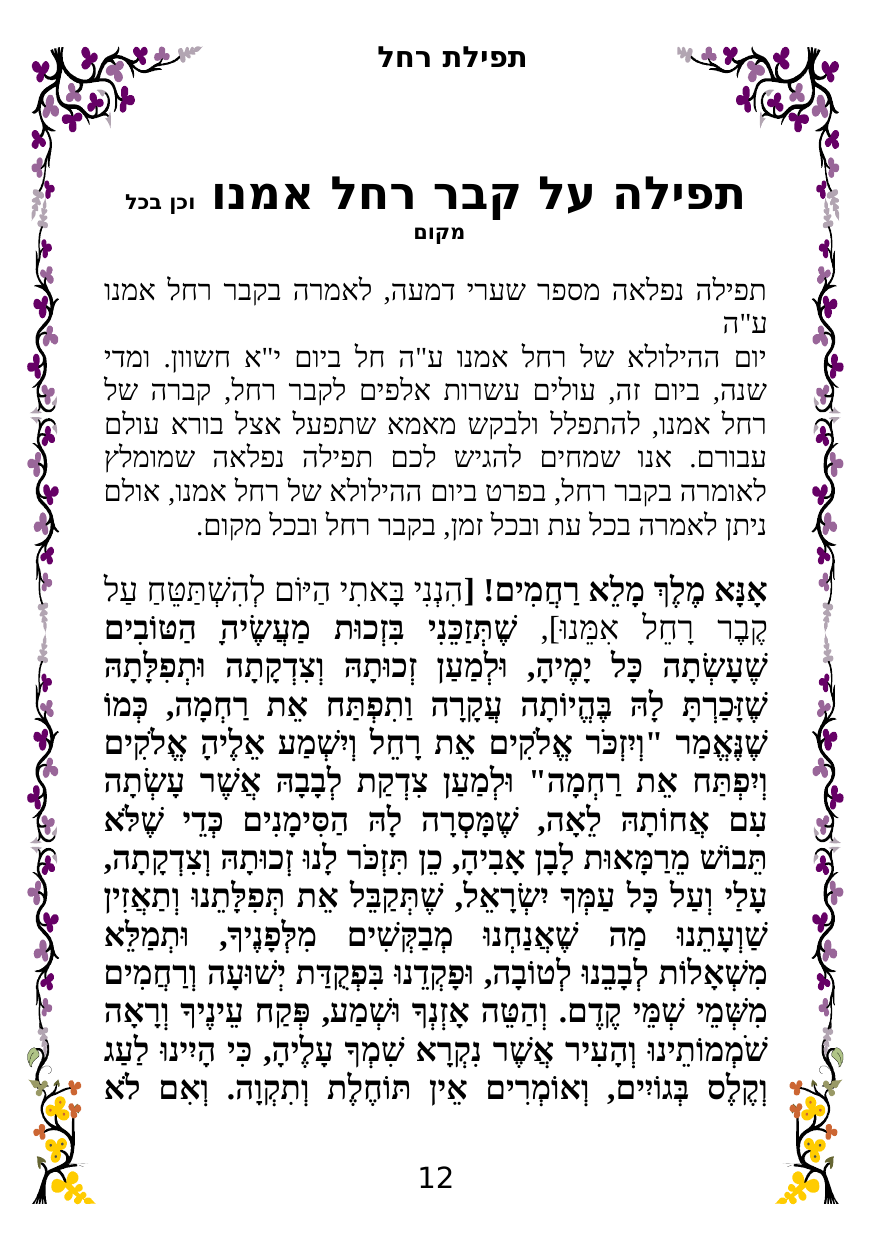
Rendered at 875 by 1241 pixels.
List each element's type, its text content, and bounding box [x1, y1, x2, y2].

text תפילה נפלאה מספר שערי דמעה, לאמרה בקבר רחל אמנו ע"ה [103, 273, 768, 340]
text יום ההילולא של רחל אמנו ע"ה חל ביום י"א חשוון. ומדי שנה, ביום זה, עולים עשרות אלפים לקבר רחל, קברה של רחל אמנו, להתפלל ולבקש מאמא שתפעל אצל בורא עולם עבורם. אנו שמחים להגיש לכם תפילה נפלאה שמומלץ לאומרה בקבר רחל, בפרט ביום ההילולא של רחל אמנו, אולם ניתן לאמרה בכל עת ובכל זמן, בקבר רחל ובכל מקום. [103, 340, 768, 541]
text תפילה על קבר רחל אמנו וכן בכל מקום [103, 166, 768, 244]
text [103, 570, 768, 1107]
